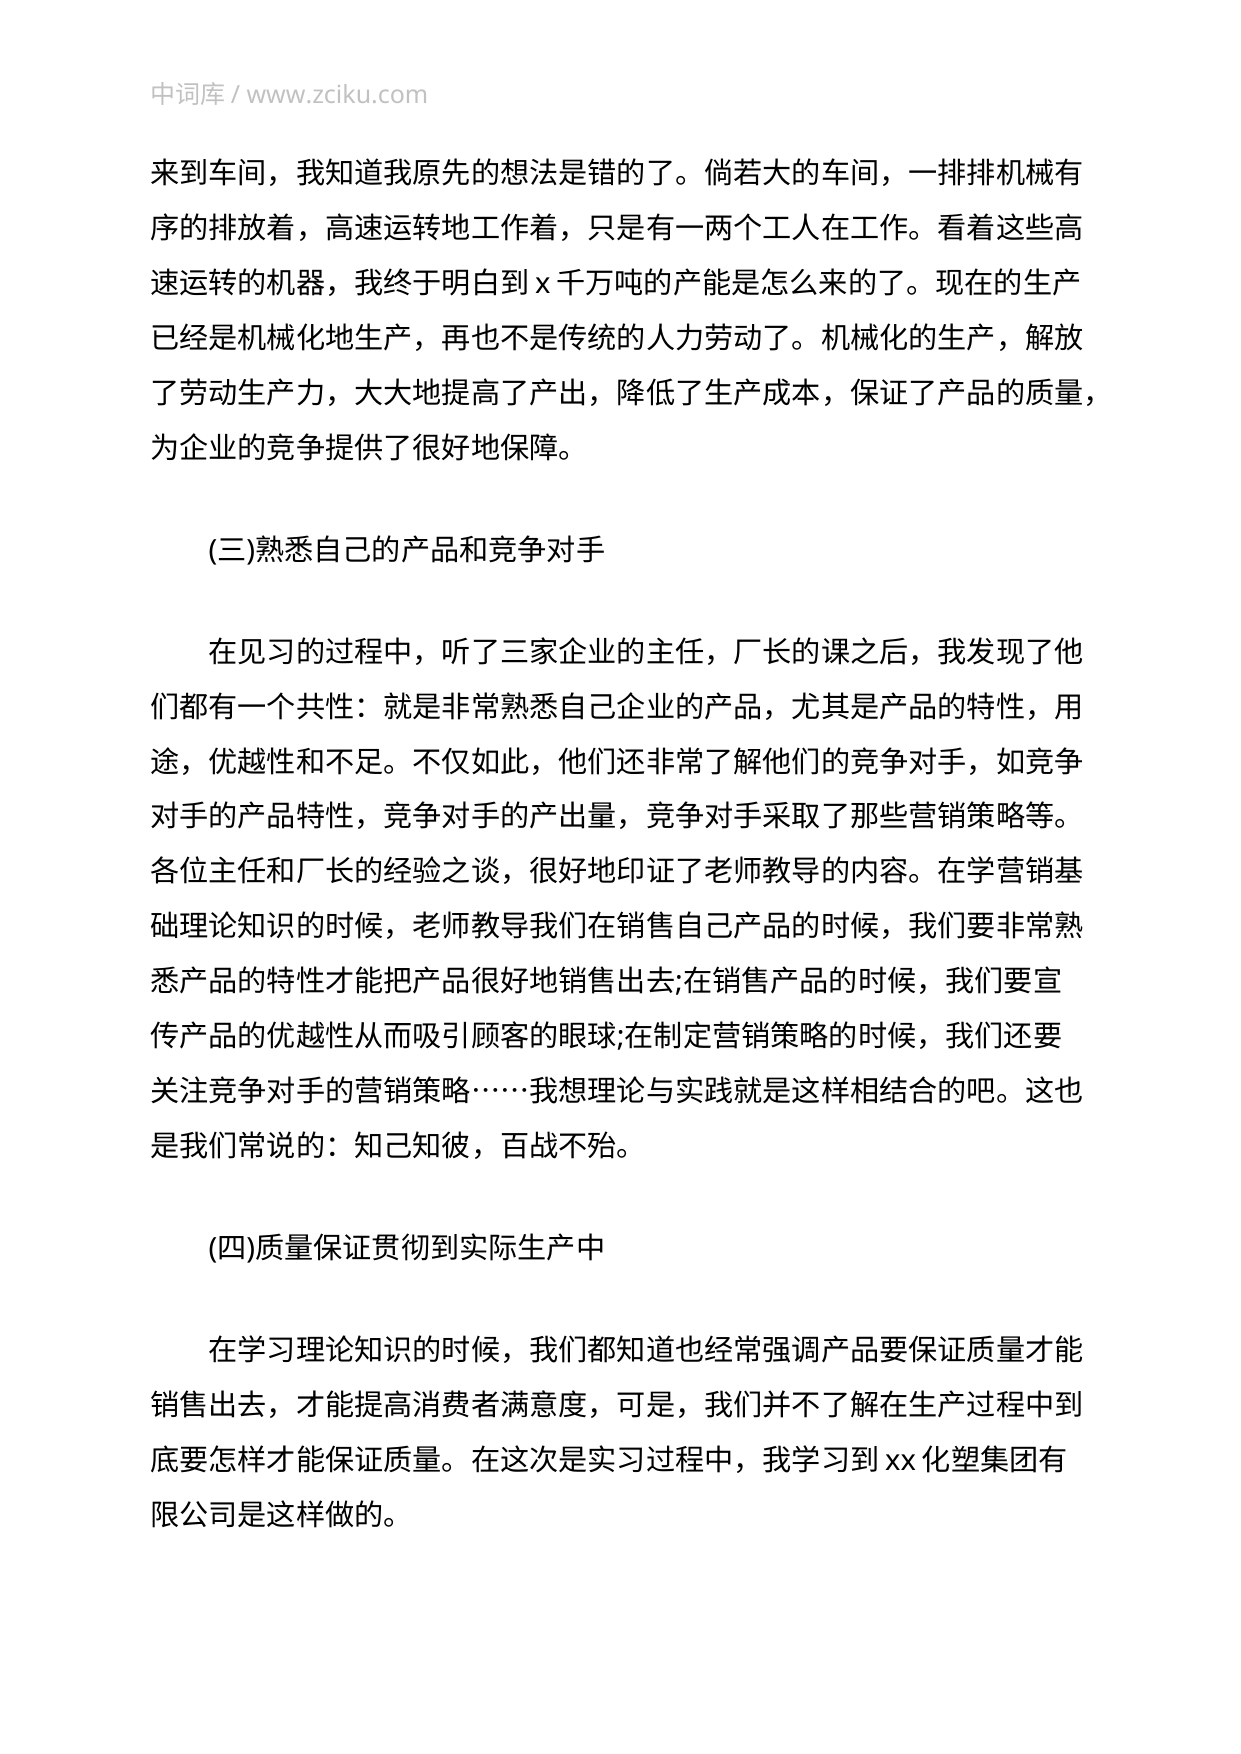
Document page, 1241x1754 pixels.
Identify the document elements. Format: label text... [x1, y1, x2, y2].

text (三)熟悉自己的产品和竞争对手 [150, 526, 1090, 569]
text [150, 150, 1090, 467]
text 在学习理论知识的时候，我们都知道也经常强调产品要保证质量才能销售出去，才能提高消费者满意度，可是，我们并不了解在生产过程中到底要怎样才能保证质量。在这次是实习过程中，我学习到xx化塑集团有限公司是这样做的。 [150, 1326, 1090, 1533]
text (四)质量保证贯彻到实际生产中 [150, 1224, 1090, 1267]
text 在见习的过程中，听了三家企业的主任，厂长的课之后，我发现了他们都有一个共性：就是非常熟悉自己企业的产品，尤其是产品的特性，用途，优越性和不足。不仅如此，他们还非常了解他们的竞争对手，如竞争对手的产品特性，竞争对手的产出量，竞争对手采取了那些营销策略等。各位主任和厂长的经验之谈，很好地印证了老师教导的内容。在学营销基础理论知识的时候，老师教导我们在销售自己产品的时候，我们要非常熟悉产品的特性才能把产品很好地销售出去;在销售产品的时候，我们要宣传产品的优越性从而吸引顾客的眼球;在制定营销策略的时候，我们还要关注竞争对手的营销策略……我想理论与实践就是这样相结合的吧。这也是我们常说的：知己知彼，百战不殆。 [150, 628, 1090, 1165]
